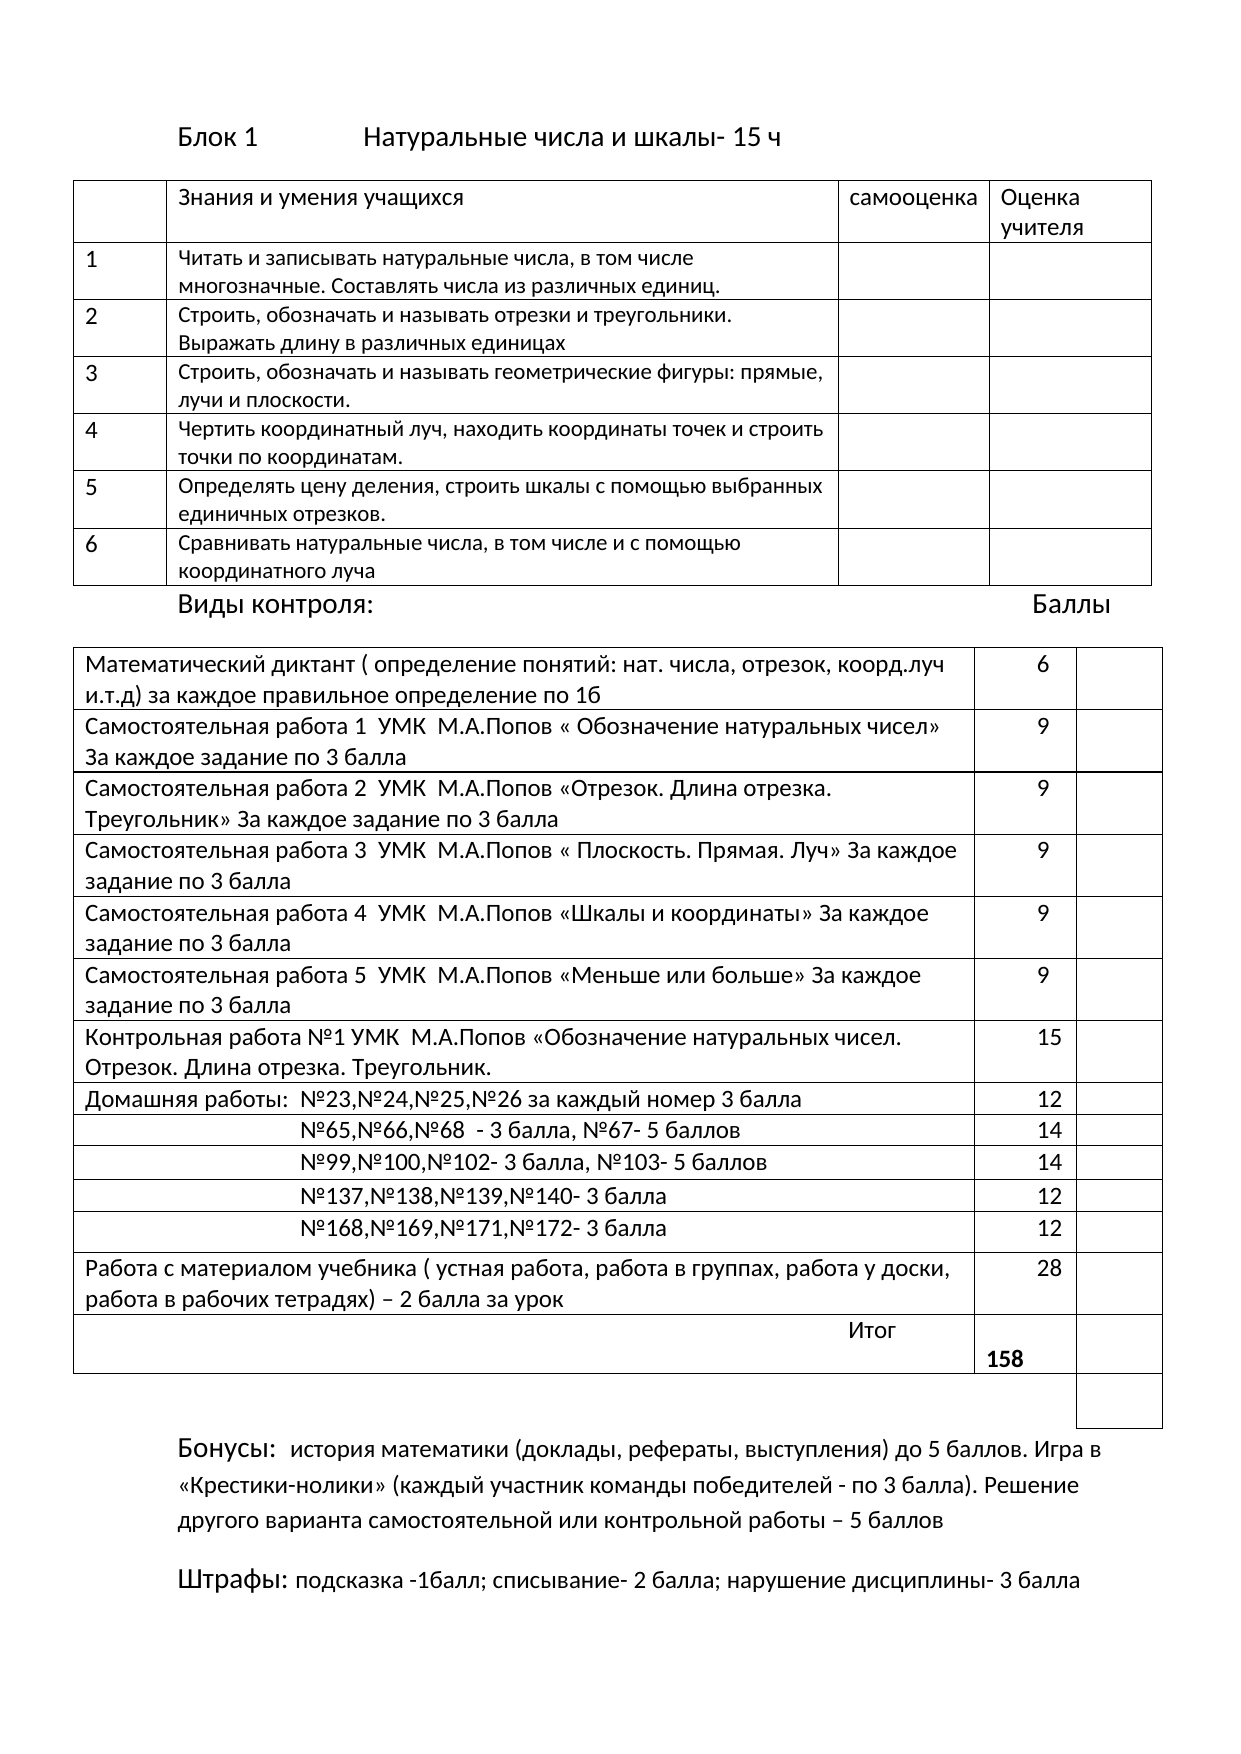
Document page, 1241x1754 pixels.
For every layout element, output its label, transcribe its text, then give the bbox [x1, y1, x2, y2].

table_cell Самостоятельная работа 5 УМК М.А.Попов «Меньше или больше» За каждое задание по 3 балла [74, 959, 974, 1020]
table_cell Итог [74, 1315, 974, 1373]
table_cell Самостоятельная работа 3 УМК М.А.Попов « Плоскость. Прямая. Луч» За каждое задание по 3 балла [74, 835, 974, 896]
table_cell [839, 243, 989, 299]
table_cell [990, 300, 1151, 356]
table_cell 14 [975, 1146, 1076, 1179]
table_cell [990, 471, 1151, 527]
table_cell Работа с материалом учебника ( устная работа, работа в группах, работа у доски, работа в рабочих тетрадях) – 2 балла за урок [74, 1253, 974, 1314]
table_cell [1077, 835, 1162, 896]
table_cell 9 [975, 959, 1076, 1020]
table_cell №65,№66,№68 - 3 балла, №67- 5 баллов [74, 1115, 974, 1145]
table_header Знания и умения учащихся [167, 181, 838, 242]
table_cell 9 [975, 710, 1076, 771]
table_cell Контрольная работа №1 УМК М.А.Попов «Обозначение натуральных чисел. Отрезок. Длина отрезка. Треугольник. [74, 1021, 974, 1082]
table_cell 12 [975, 1180, 1076, 1211]
table_cell Самостоятельная работа 4 УМК М.А.Попов «Шкалы и координаты» За каждое задание по 3 балла [74, 897, 974, 958]
table_header самооценка [839, 181, 989, 242]
table_cell [1077, 1083, 1162, 1113]
table_cell Сравнивать натуральные числа, в том числе и с помощью координатного луча [167, 529, 838, 584]
table_cell 4 [74, 414, 166, 470]
table_cell [1077, 1374, 1162, 1428]
table_cell Строить, обозначать и называть геометрические фигуры: прямые, лучи и плоскости. [167, 357, 838, 413]
table_cell Читать и записывать натуральные числа, в том числе многозначные. Составлять числа из различных единиц. [167, 243, 838, 299]
table_cell [839, 357, 989, 413]
table_cell №137,№138,№139,№140- 3 балла [74, 1180, 974, 1211]
table_cell [1077, 1253, 1162, 1314]
table_cell [1077, 959, 1162, 1020]
table_cell 14 [975, 1115, 1076, 1145]
table_cell №168,№169,№171,№172- 3 балла [74, 1212, 974, 1252]
table_cell 12 [975, 1212, 1076, 1252]
table_cell 12 [975, 1083, 1076, 1113]
table_cell 28 [975, 1253, 1076, 1314]
table_cell №99,№100,№102- 3 балла, №103- 5 баллов [74, 1146, 974, 1179]
table_cell [1077, 1021, 1162, 1082]
table_cell 1 [74, 243, 166, 299]
table_cell [1077, 897, 1162, 958]
table_cell [1077, 710, 1162, 771]
table_cell Самостоятельная работа 1 УМК М.А.Попов « Обозначение натуральных чисел» За каждое задание по 3 балла [74, 710, 974, 771]
table_header Оценка учителя [990, 181, 1151, 242]
table_cell [839, 471, 989, 527]
table_cell [990, 414, 1151, 470]
table_header [74, 181, 166, 242]
table_cell [990, 357, 1151, 413]
table_cell 6 [74, 529, 166, 584]
table_cell [1077, 773, 1162, 833]
table_cell 9 [975, 897, 1076, 958]
table_cell [839, 300, 989, 356]
table_cell [839, 414, 989, 470]
table_cell Домашняя работы: №23,№24,№25,№26 за каждый номер 3 балла [74, 1083, 974, 1113]
table_cell 3 [74, 357, 166, 413]
table_cell [990, 243, 1151, 299]
table_cell 9 [975, 835, 1076, 896]
table_cell [990, 529, 1151, 584]
text Штрафы: подсказка -1балл; списывание- 2 балла; нарушение дисциплины- 3 балла [177, 1560, 1152, 1596]
table_header [1077, 648, 1162, 709]
table_cell 2 [74, 300, 166, 356]
table_cell [1077, 1212, 1162, 1252]
table_cell [1077, 1180, 1162, 1211]
table_cell [839, 529, 989, 584]
table_cell 15 [975, 1021, 1076, 1082]
table_header Математический диктант ( определение понятий: нат. числа, отрезок, коорд.луч и.т.д) за каждое правильное определение по 1б [74, 648, 974, 709]
table_cell [1077, 1146, 1162, 1179]
table_cell Определять цену деления, строить шкалы с помощью выбранных единичных отрезков. [167, 471, 838, 527]
text Бонусы: история математики (доклады, рефераты, выступления) до 5 баллов. Игра в «Крестики-нолики» (каждый участник команды победителей - по 3 балла). Решение другого варианта самостоятельной или контрольной работы – 5 баллов [177, 1429, 1152, 1534]
table_cell Самостоятельная работа 2 УМК М.А.Попов «Отрезок. Длина отрезка. Треугольник» За каждое задание по 3 балла [74, 773, 974, 833]
text Блок 1 Натуральные числа и шкалы- 15 ч [177, 118, 1152, 154]
table_cell Строить, обозначать и называть отрезки и треугольники. Выражать длину в различных единицах [167, 300, 838, 356]
table_header 6 [975, 648, 1076, 709]
table_cell [1077, 1115, 1162, 1145]
table_cell [1077, 1315, 1162, 1373]
table_cell Чертить координатный луч, находить координаты точек и строить точки по координатам. [167, 414, 838, 470]
table_cell 5 [74, 471, 166, 527]
table_cell 9 [975, 773, 1076, 833]
text Виды контроля: Баллы [177, 586, 1152, 621]
table_cell 158 [975, 1315, 1076, 1373]
